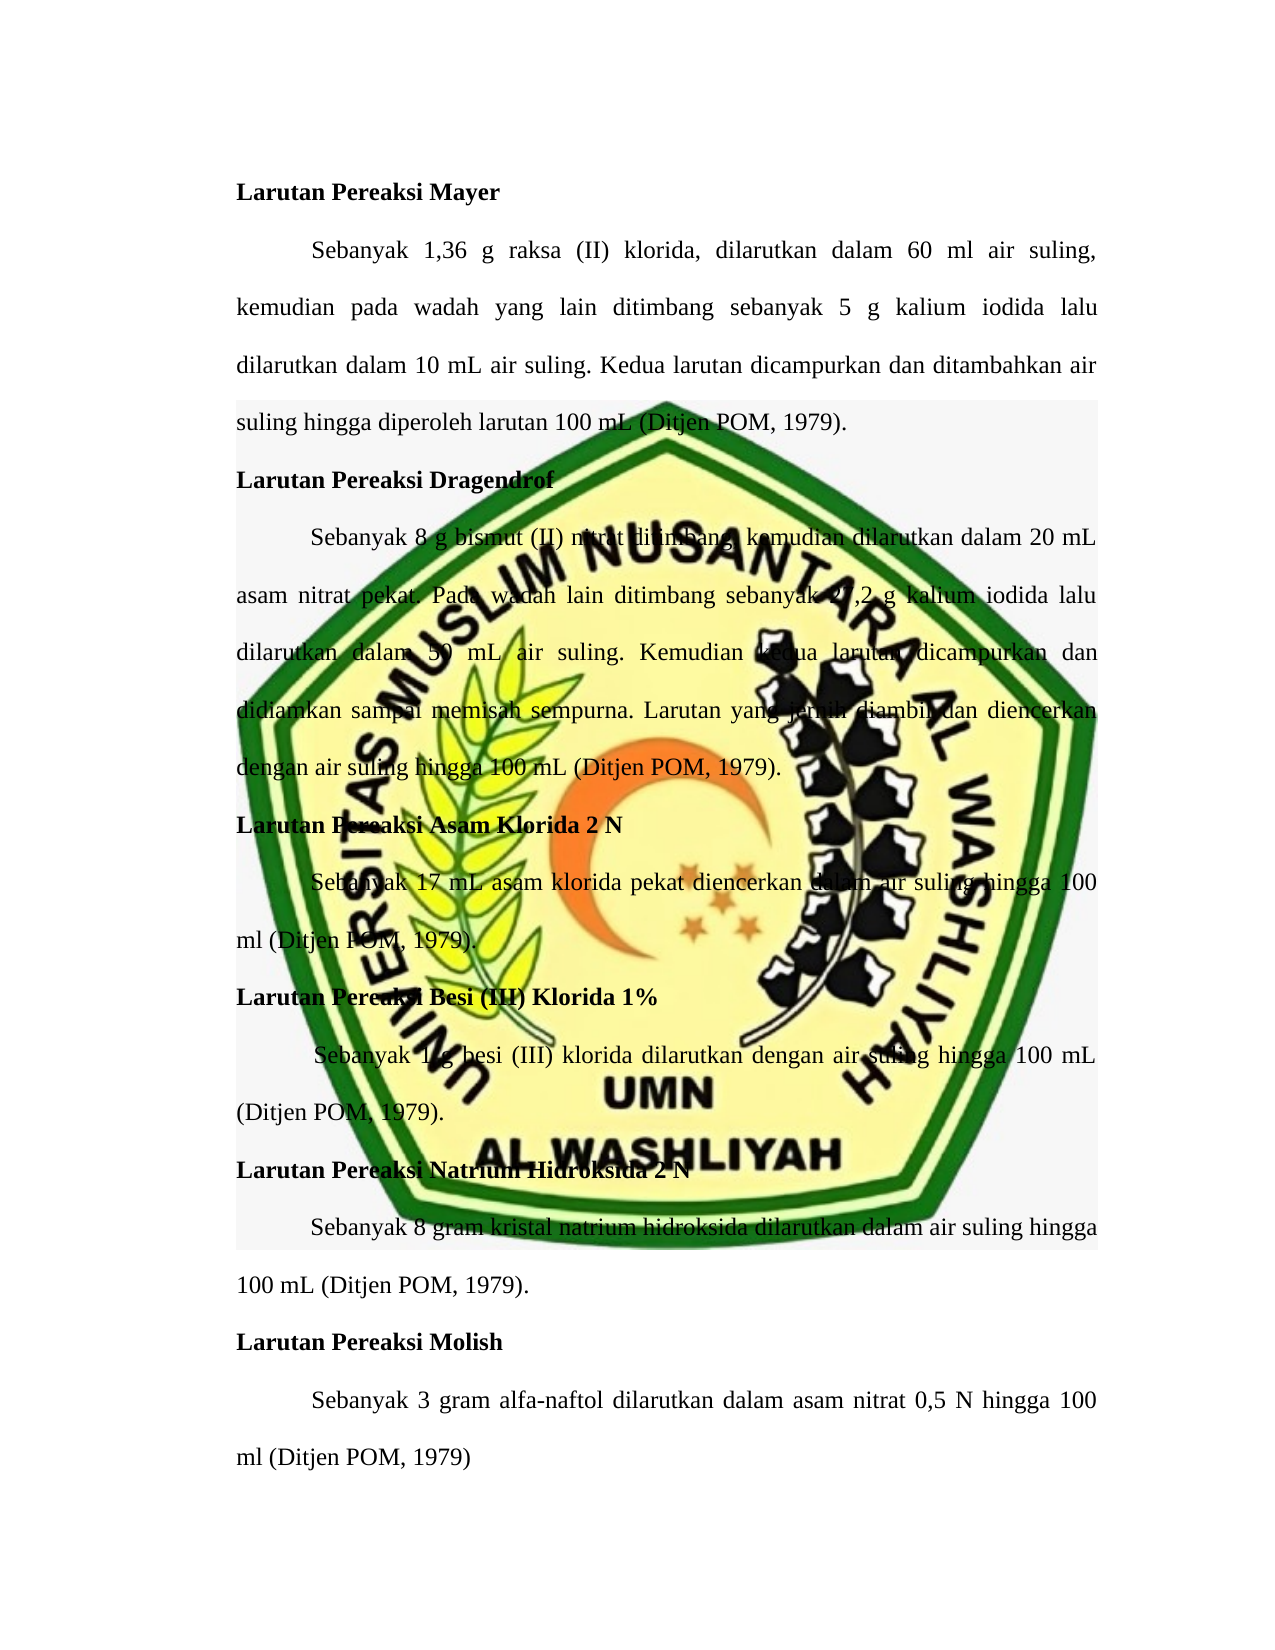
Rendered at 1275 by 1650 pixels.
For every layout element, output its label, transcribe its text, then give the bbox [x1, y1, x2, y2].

subtitle Larutan Pereaksi Dragendrof [236, 465, 1098, 493]
picture [236, 1126, 1098, 1155]
subtitle Larutan Pereaksi Mayer [236, 177, 1098, 206]
picture [236, 436, 1098, 465]
subtitle Larutan Pereaksi Natrium Hidroksida 2 N [236, 1155, 1098, 1183]
text Sebanyak 8 g bismut (II) nitrat ditimbang, kemudian dilarutkan dalam 20 mL asam nitrat pekat. Pada wadah lain ditimbang sebanyak 27,2 g kalium iodida lalu dilarutkan dalam 50 mL air suling. Kemudian kedua larutan dicampurkan dan didiamkan sampai memisah sempurna. Larutan yang jernih diambil dan diencerkan dengan air suling hingga 100 mL (Ditjen POM, 1979). [236, 522, 1098, 781]
picture [236, 781, 1098, 810]
picture [236, 953, 1098, 982]
text Sebanyak 1 g besi (III) klorida dilarutkan dengan air suling hingga 100 mL (Ditjen POM, 1979). [236, 1040, 1098, 1126]
text Larutan Pereaksi Molish [236, 1327, 1098, 1356]
picture [236, 1011, 1098, 1040]
text Sebanyak 8 gram kristal natrium hidroksida dilarutkan dalam air suling hingga 100 mL (Ditjen POM, 1979). [236, 1212, 1098, 1298]
picture [236, 493, 1098, 522]
text Larutan Pereaksi Besi (III) Klorida 1% [236, 982, 1098, 1011]
text Sebanyak 1,36 g raksa (II) klorida, dilarutkan dalam 60 ml air suling, kemudian pada wadah yang lain ditimbang sebanyak 5 g kalium iodida lalu dilarutkan dalam 10 mL air suling. Kedua larutan dicampurkan dan ditambahkan air suling hingga diperoleh larutan 100 mL (Ditjen POM, 1979). [236, 235, 1098, 436]
subtitle Larutan Pereaksi Asam Klorida 2 N [236, 810, 1098, 838]
text Sebanyak 3 gram alfa-naftol dilarutkan dalam asam nitrat 0,5 N hingga 100 ml (Ditjen POM, 1979) [236, 1385, 1098, 1471]
picture [236, 1183, 1098, 1212]
picture [236, 838, 1098, 867]
text Sebanyak 17 mL asam klorida pekat diencerkan dalam air suling hingga 100 ml (Ditjen POM, 1979). [236, 867, 1098, 953]
